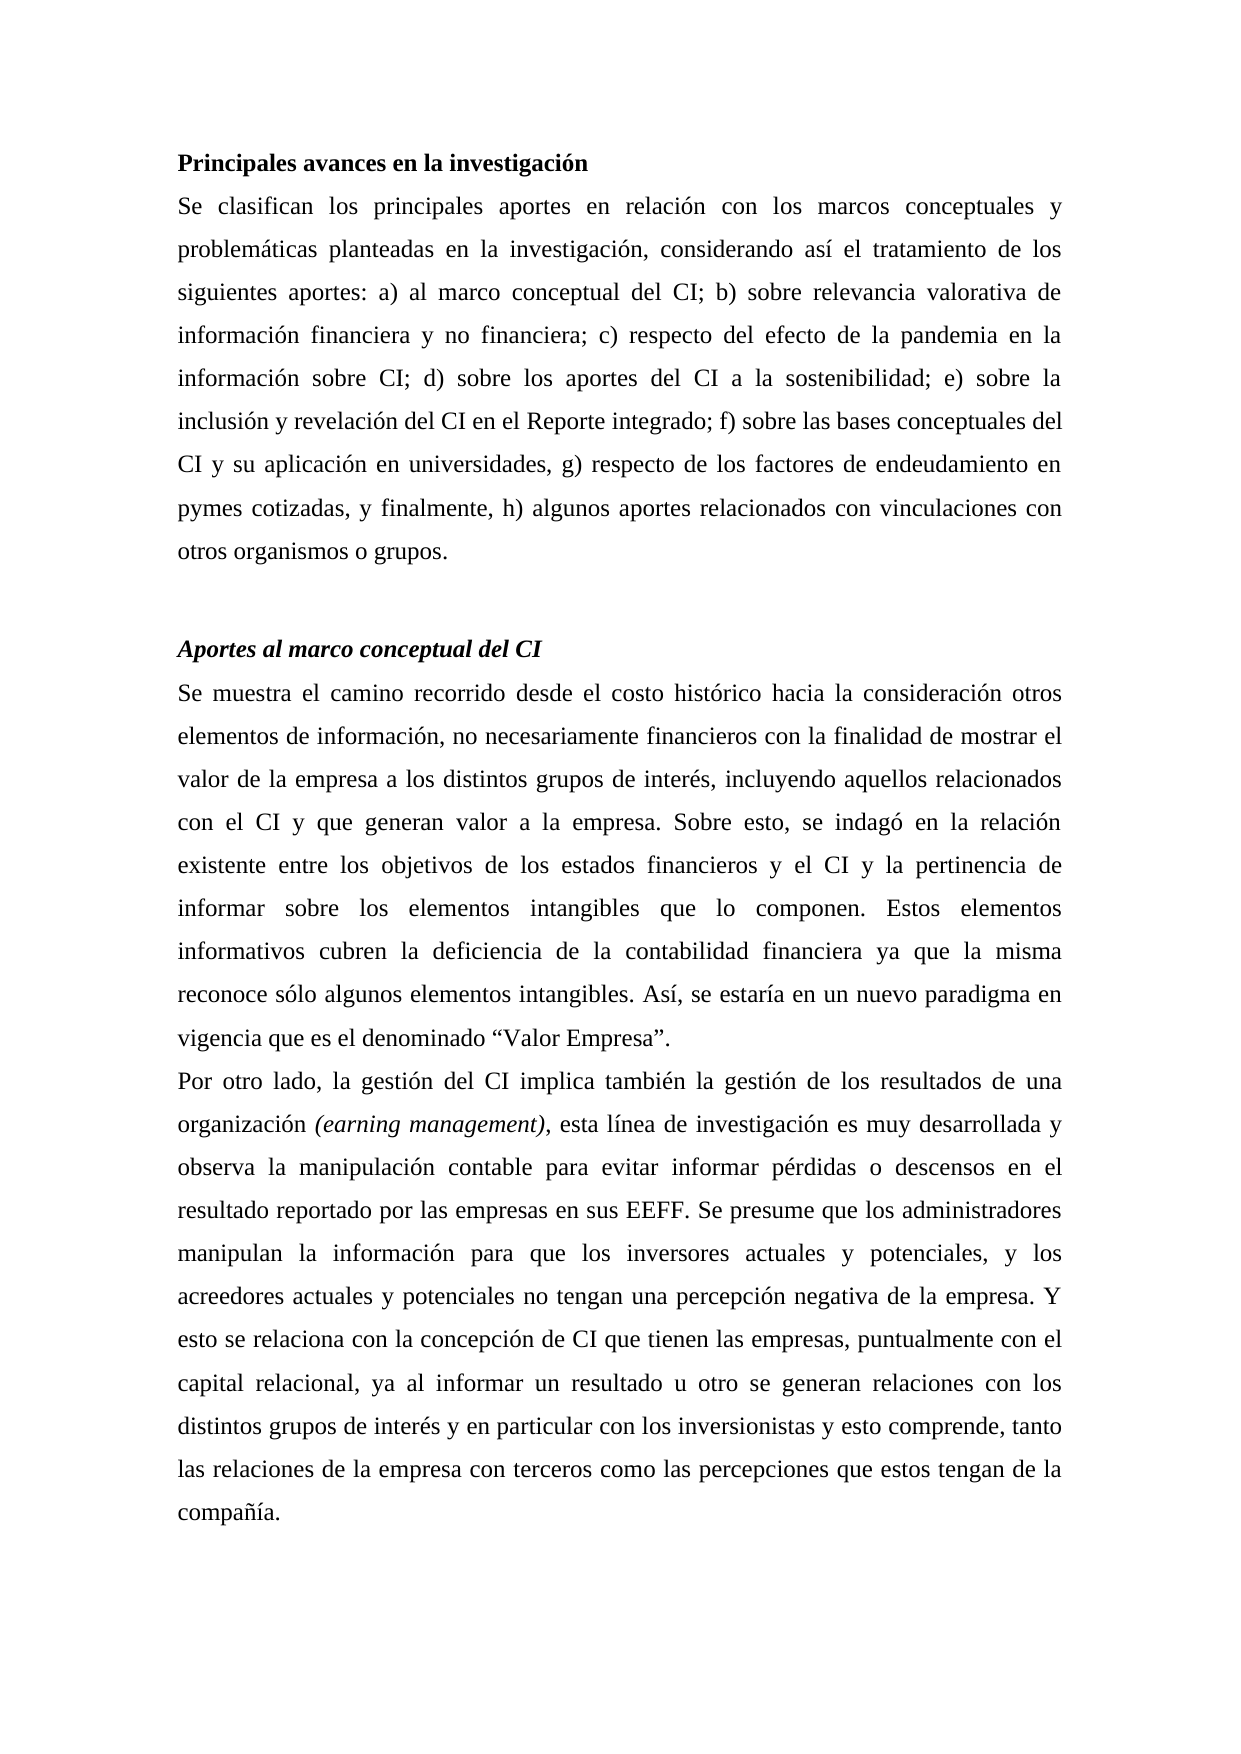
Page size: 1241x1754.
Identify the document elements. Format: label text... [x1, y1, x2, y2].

list Principales avances en la investigación [177, 148, 1063, 176]
text Aportes al marco conceptual del CI [177, 634, 1063, 663]
text Por otro lado, la gestión del CI implica también la gestión de los resultados de una organización (earning management), esta línea de investigación es muy desarrollada y observa la manipulación contable para evitar informar pérdidas o descensos en el resultado reportado por las empresas en sus EEFF. Se presume que los administradores manipulan la información para que los inversores actuales y potenciales, y los acreedores actuales y potenciales no tengan una percepción negativa de la empresa. Y esto se relaciona con la concepción de CI que tienen las empresas, puntualmente con el capital relacional, ya al informar un resultado u otro se generan relaciones con los distintos grupos de interés y en particular con los inversionistas y esto comprende, tanto las relaciones de la empresa con terceros como las percepciones que estos tengan de la compañía. [177, 1066, 1063, 1526]
text Se clasifican los principales aportes en relación con los marcos conceptuales y problemáticas planteadas en la investigación, considerando así el tratamiento de los siguientes aportes: a) al marco conceptual del CI; b) sobre relevancia valorativa de información financiera y no financiera; c) respecto del efecto de la pandemia en la información sobre CI; d) sobre los aportes del CI a la sostenibilidad; e) sobre la inclusión y revelación del CI en el Reporte integrado; f) sobre las bases conceptuales del CI y su aplicación en universidades, g) respecto de los factores de endeudamiento en pymes cotizadas, y finalmente, h) algunos aportes relacionados con vinculaciones con otros organismos o grupos. [177, 191, 1063, 564]
text Se muestra el camino recorrido desde el costo histórico hacia la consideración otros elementos de información, no necesariamente financieros con la finalidad de mostrar el valor de la empresa a los distintos grupos de interés, incluyendo aquellos relacionados con el CI y que generan valor a la empresa. Sobre esto, se indagó en la relación existente entre los objetivos de los estados financieros y el CI y la pertinencia de informar sobre los elementos intangibles que lo componen. Estos elementos informativos cubren la deficiencia de la contabilidad financiera ya que la misma reconoce sólo algunos elementos intangibles. Así, se estaría en un nuevo paradigma en vigencia que es el denominado “Valor Empresa”. [177, 678, 1063, 1051]
